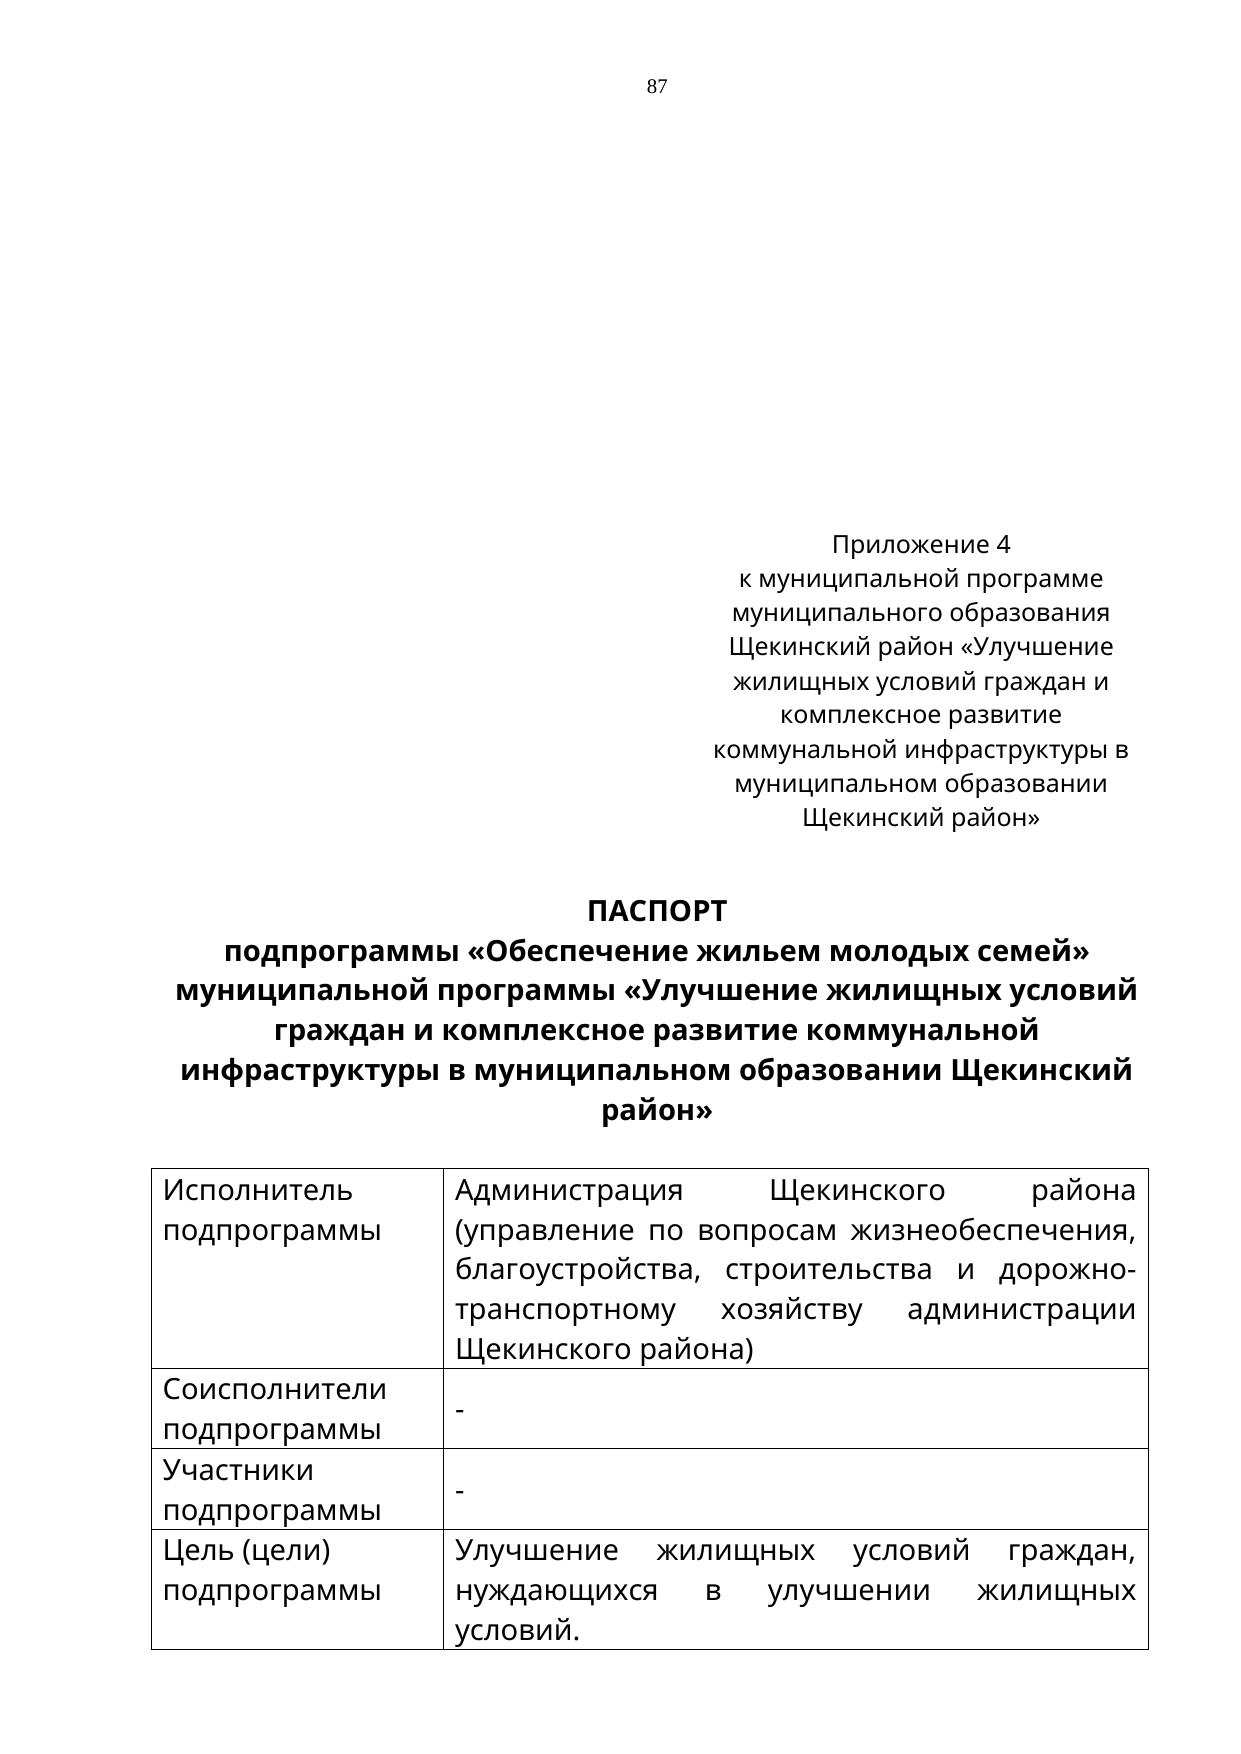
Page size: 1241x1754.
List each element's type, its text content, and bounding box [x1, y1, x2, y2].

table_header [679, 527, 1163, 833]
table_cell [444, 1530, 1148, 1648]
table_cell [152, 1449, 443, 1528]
text ПАСПОРТ [162, 890, 1152, 930]
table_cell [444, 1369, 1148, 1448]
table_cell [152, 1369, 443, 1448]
text муниципальной программы «Улучшение жилищных условий граждан и комплексное развитие коммунальной инфраструктуры в муниципальном образовании Щекинский район» [162, 970, 1152, 1128]
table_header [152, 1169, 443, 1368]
text подпрограммы «Обеспечение жильем молодых семей» [162, 930, 1152, 970]
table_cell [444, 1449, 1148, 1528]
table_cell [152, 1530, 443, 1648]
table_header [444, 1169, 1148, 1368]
